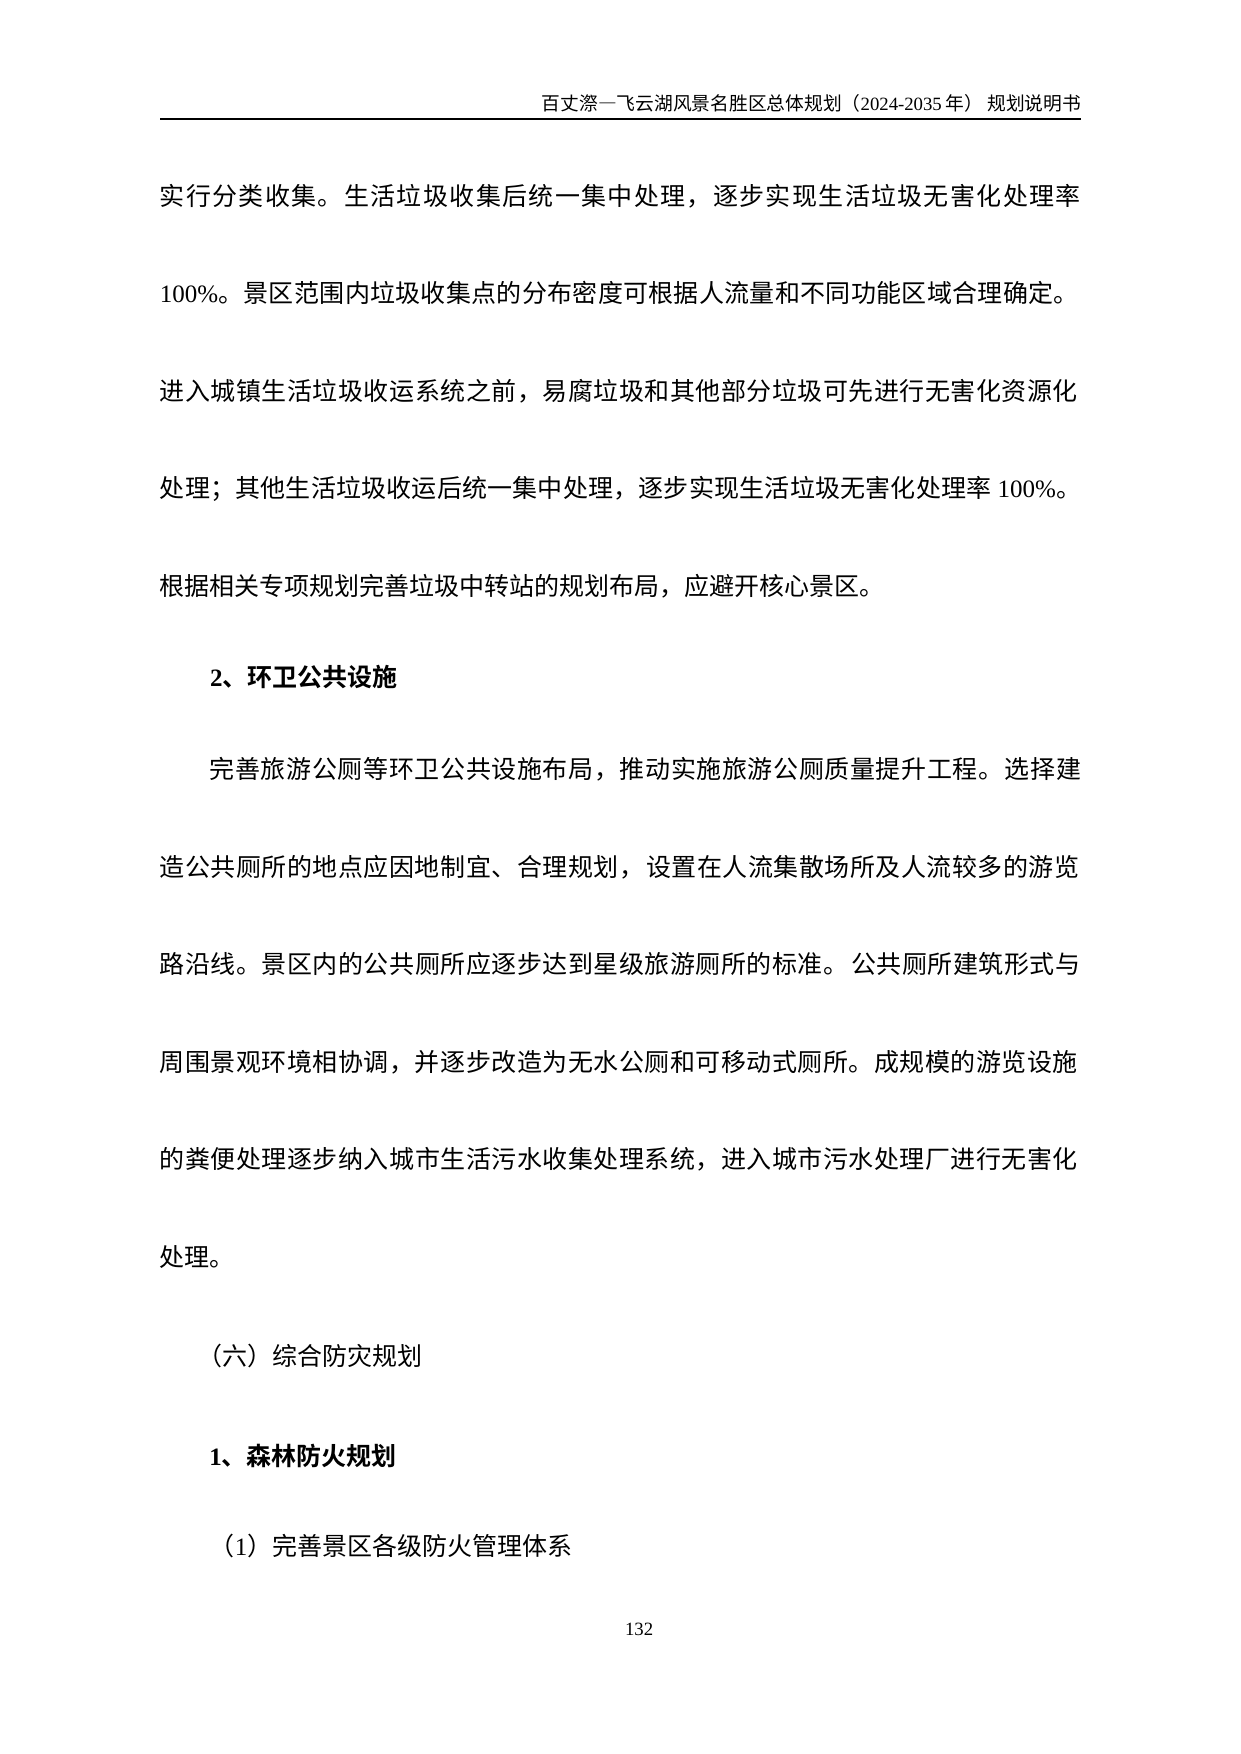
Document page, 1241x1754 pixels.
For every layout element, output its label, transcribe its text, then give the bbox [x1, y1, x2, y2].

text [159, 162, 1081, 617]
text 1、森林防火规划 [159, 1422, 1081, 1487]
subtitle （六）综合防灾规划 [159, 1322, 1081, 1387]
text （1）完善景区各级防火管理体系 [159, 1512, 1081, 1577]
text 2、环卫公共设施 [159, 643, 1081, 708]
text 完善旅游公厕等环卫公共设施布局，推动实施旅游公厕质量提升工程。选择建造公共厕所的地点应因地制宜、合理规划，设置在人流集散场所及人流较多的游览路沿线。景区内的公共厕所应逐步达到星级旅游厕所的标准。公共厕所建筑形式与周围景观环境相协调，并逐步改造为无水公厕和可移动式厕所。成规模的游览设施的粪便处理逐步纳入城市生活污水收集处理系统，进入城市污水处理厂进行无害化处理。 [159, 735, 1081, 1288]
